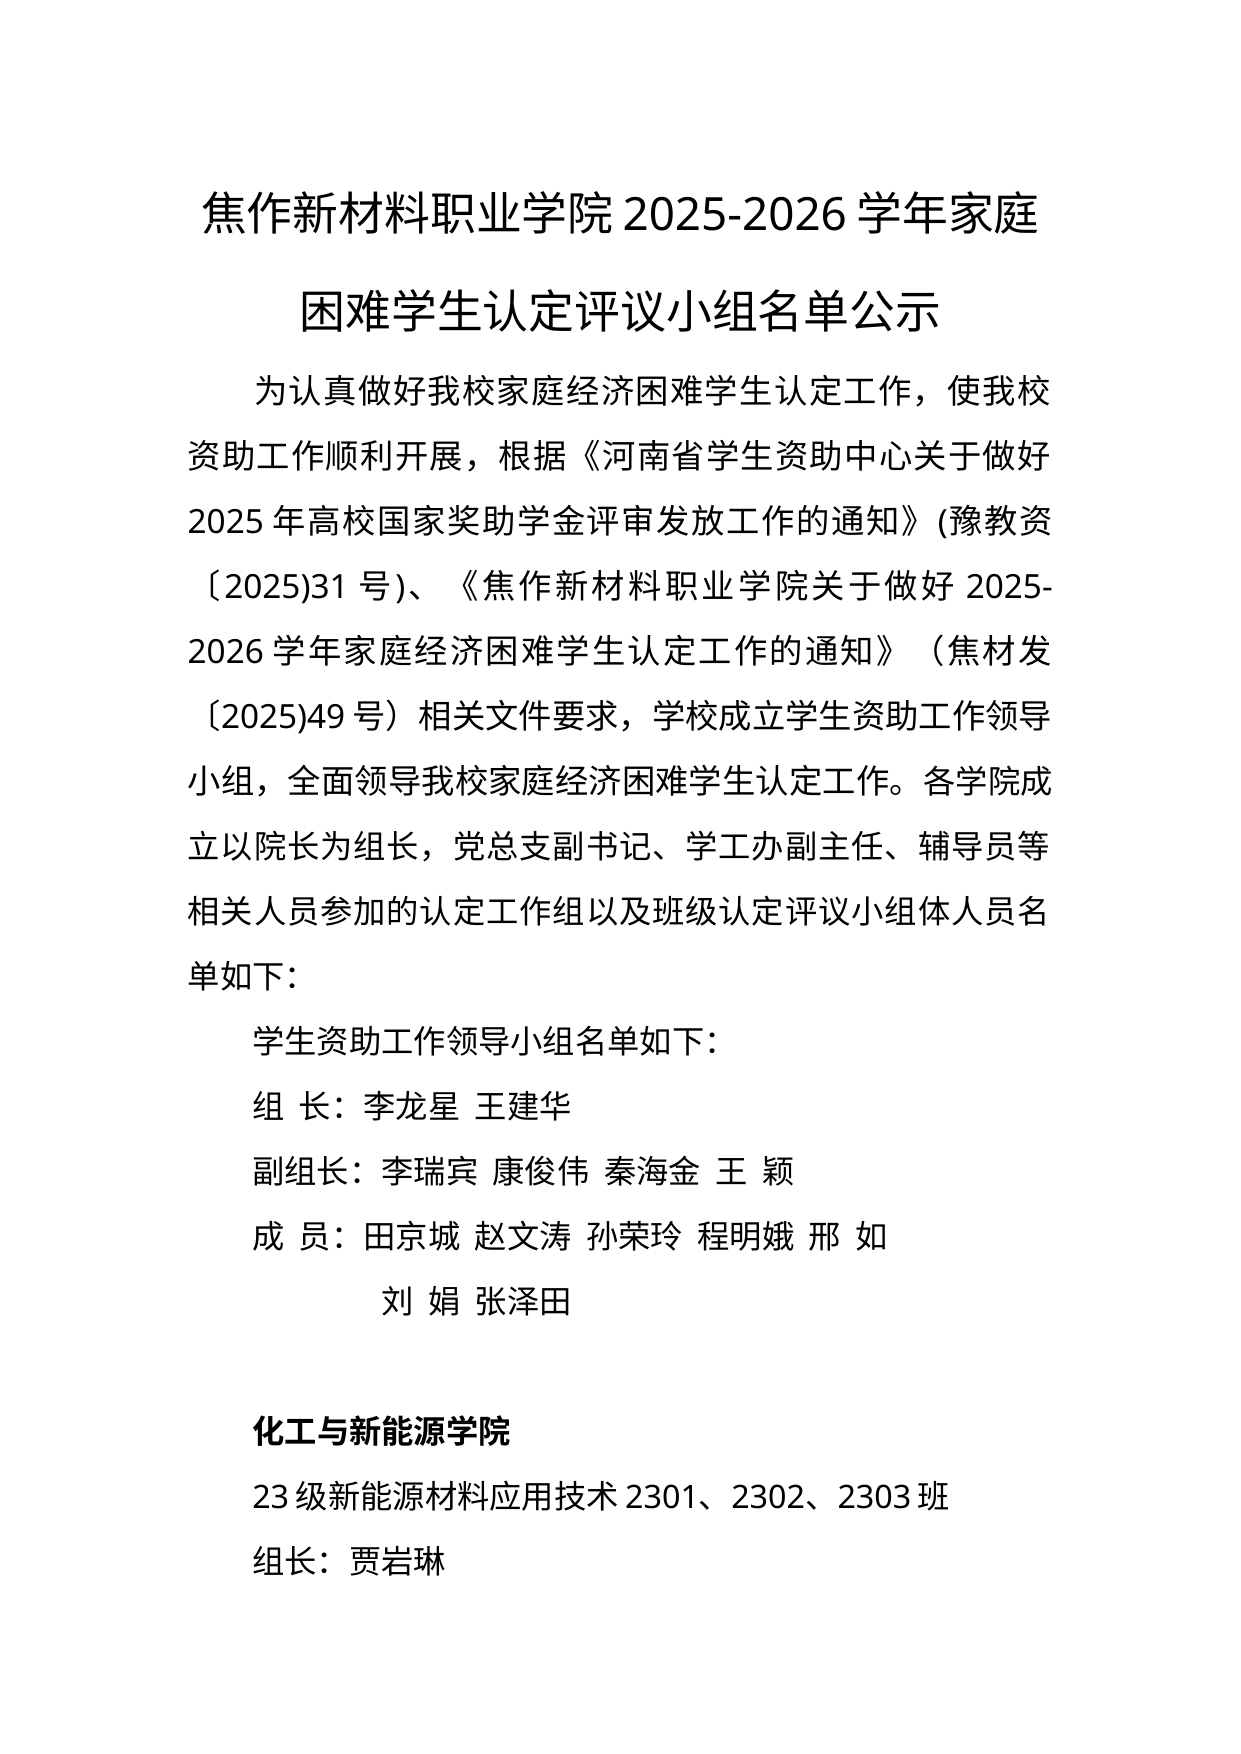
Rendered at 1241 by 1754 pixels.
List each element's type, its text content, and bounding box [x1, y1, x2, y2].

text 刘 娟 张泽田 [187, 1267, 1053, 1332]
text 组长：贾岩琳 [187, 1527, 1053, 1592]
text 学生资助工作领导小组名单如下： [187, 1007, 1053, 1072]
text 为认真做好我校家庭经济困难学生认定工作，使我校资助工作顺利开展，根据《河南省学生资助中心关于做好2025年高校国家奖助学金评审发放工作的通知》(豫教资〔2025)31号)、《焦作新材料职业学院关于做好2025-2026学年家庭经济困难学生认定工作的通知》（焦材发〔2025)49号）相关文件要求，学校成立学生资助工作领导小组，全面领导我校家庭经济困难学生认定工作。各学院成立以院长为组长，党总支副书记、学工办副主任、辅导员等相关人员参加的认定工作组以及班级认定评议小组体人员名单如下： [187, 357, 1053, 1007]
text 化工与新能源学院 [187, 1397, 1053, 1462]
text 成 员：田京城 赵文涛 孙荣玲 程明娥 邢 如 [187, 1202, 1053, 1267]
text 副组长：李瑞宾 康俊伟 秦海金 王 颖 [187, 1137, 1053, 1202]
text 焦作新材料职业学院2025-2026学年家庭困难学生认定评议小组名单公示 [187, 162, 1053, 357]
text 组 长：李龙星 王建华 [187, 1072, 1053, 1137]
text 23级新能源材料应用技术2301、2302、2303班 [187, 1462, 1053, 1527]
